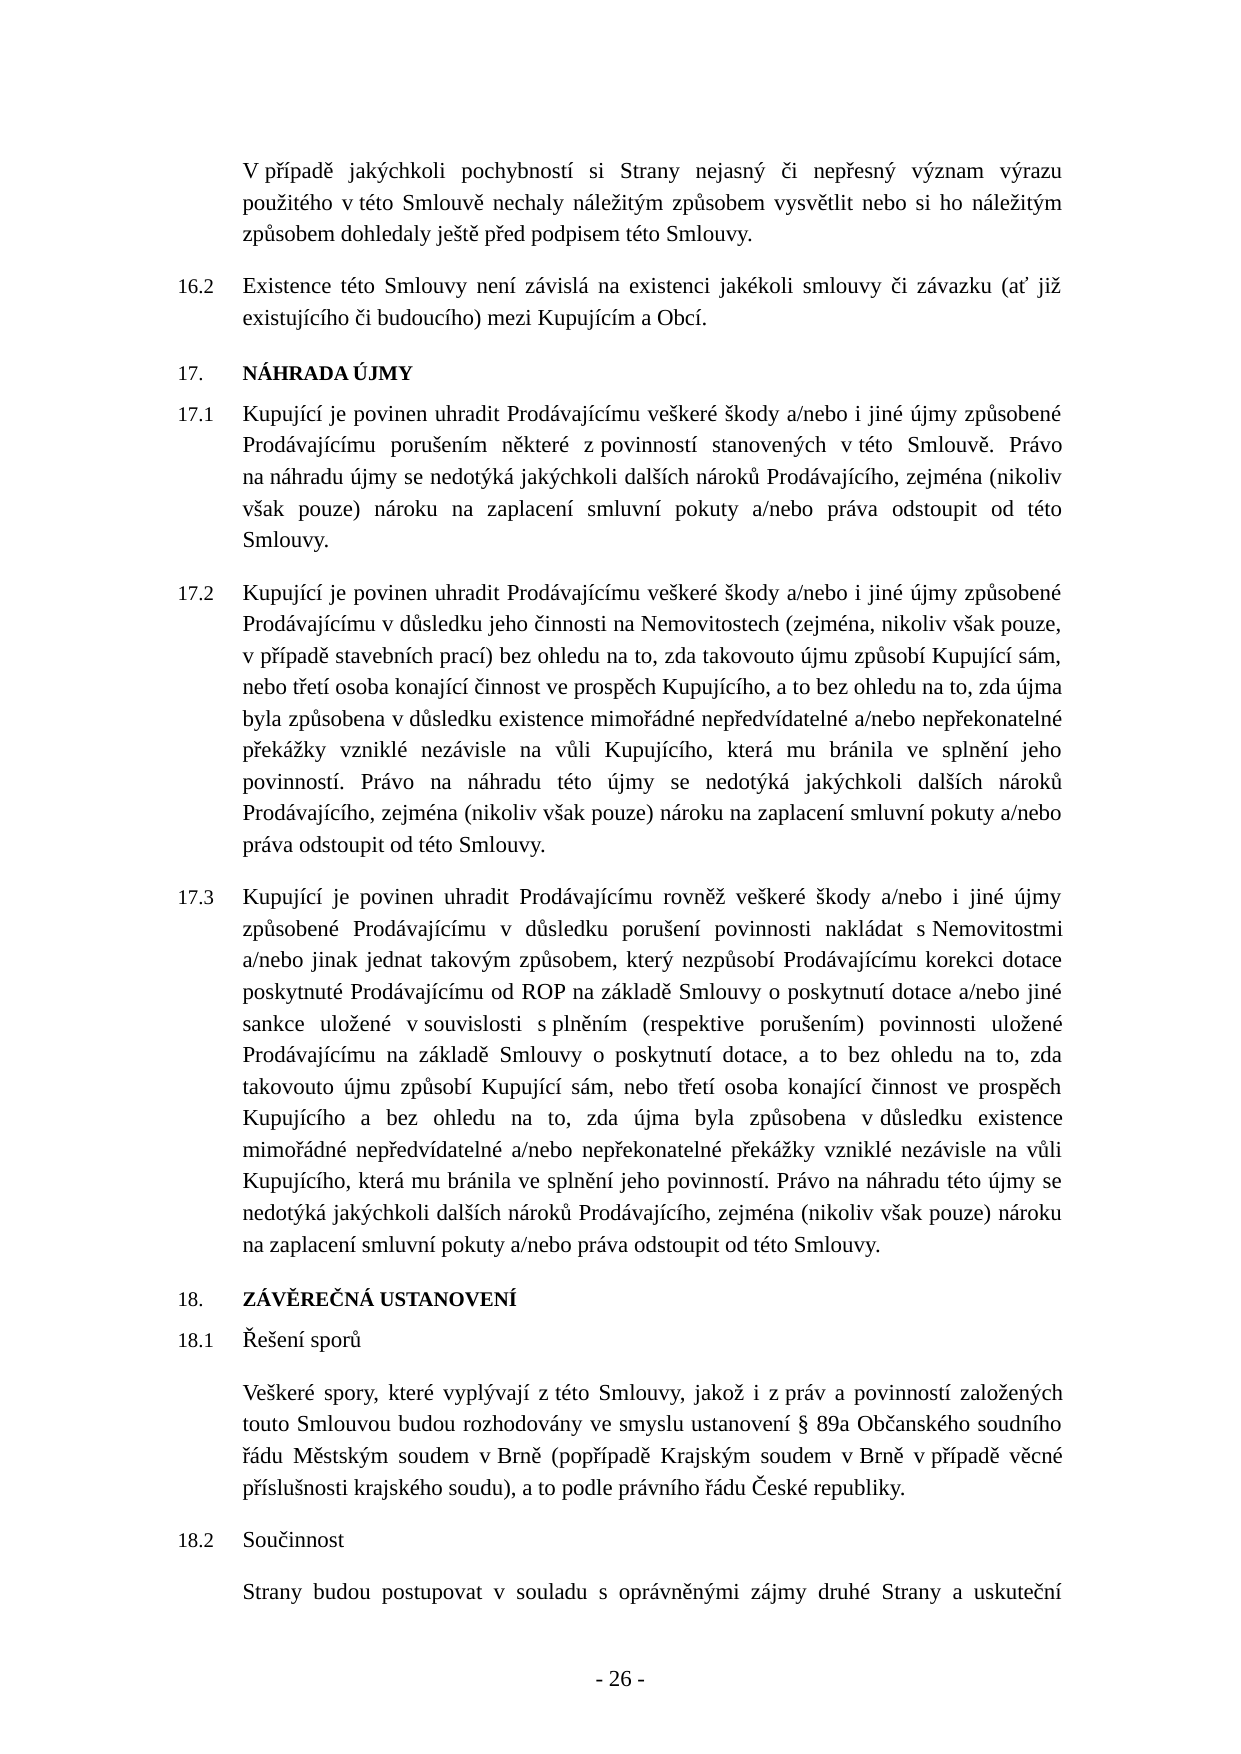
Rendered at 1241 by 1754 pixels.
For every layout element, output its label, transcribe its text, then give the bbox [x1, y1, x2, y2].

subtitle Veškeré spory, které vyplývají z této Smlouvy, jakož i z práv a povinností založených touto Smlouvou budou rozhodovány ve smyslu ustanovení § 89a Občanského soudního řádu Městským soudem v Brně (popřípadě Krajským soudem v Brně v případě věcné příslušnosti krajského soudu), a to podle právního řádu České republiky. [242, 1379, 1063, 1500]
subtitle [177, 157, 1063, 246]
subtitle Kupující je povinen uhradit Prodávajícímu veškeré škody a/nebo i jiné újmy způsobené Prodávajícímu porušením některé z povinností stanovených v této Smlouvě. Právo na náhradu újmy se nedotýká jakýchkoli dalších nároků Prodávajícího, zejména (nikoliv však pouze) nároku na zaplacení smluvní pokuty a/nebo práva odstoupit od této Smlouvy. [177, 400, 1063, 552]
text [242, 1578, 1063, 1605]
subtitle Součinnost [177, 1526, 1063, 1552]
subtitle Kupující je povinen uhradit Prodávajícímu rovněž veškeré škody a/nebo i jiné újmy způsobené Prodávajícímu v důsledku porušení povinnosti nakládat s Nemovitostmi a/nebo jinak jednat takovým způsobem, který nezpůsobí Prodávajícímu korekci dotace poskytnuté Prodávajícímu od ROP na základě Smlouvy o poskytnutí dotace a/nebo jiné sankce uložené v souvislosti s plněním (respektive porušením) povinnosti uložené Prodávajícímu na základě Smlouvy o poskytnutí dotace, a to bez ohledu na to, zda takovouto újmu způsobí Kupující sám, nebo třetí osoba konající činnost ve prospěch Kupujícího a bez ohledu na to, zda újma byla způsobena v důsledku existence mimořádné nepředvídatelné a/nebo nepřekonatelné překážky vzniklé nezávisle na vůli Kupujícího, která mu bránila ve splnění jeho povinností. Právo na náhradu této újmy se nedotýká jakýchkoli dalších nároků Prodávajícího, zejména (nikoliv však pouze) nároku na zaplacení smluvní pokuty a/nebo práva odstoupit od této Smlouvy. [177, 883, 1063, 1257]
subtitle Řešení sporů [177, 1326, 1063, 1353]
subtitle Existence této Smlouvy není závislá na existenci jakékoli smlouvy či závazku (ať již existujícího či budoucího) mezi Kupujícím a Obcí. [177, 272, 1063, 330]
subtitle Náhrada Újmy [177, 361, 1063, 385]
subtitle Kupující je povinen uhradit Prodávajícímu veškeré škody a/nebo i jiné újmy způsobené Prodávajícímu v důsledku jeho činnosti na Nemovitostech (zejména, nikoliv však pouze, v případě stavebních prací) bez ohledu na to, zda takovouto újmu způsobí Kupující sám, nebo třetí osoba konající činnost ve prospěch Kupujícího, a to bez ohledu na to, zda újma byla způsobena v důsledku existence mimořádné nepředvídatelné a/nebo nepřekonatelné překážky vzniklé nezávisle na vůli Kupujícího, která mu bránila ve splnění jeho povinností. Právo na náhradu této újmy se nedotýká jakýchkoli dalších nároků Prodávajícího, zejména (nikoliv však pouze) nároku na zaplacení smluvní pokuty a/nebo práva odstoupit od této Smlouvy. [177, 578, 1063, 857]
subtitle Závěrečná ustanovení [177, 1287, 1063, 1311]
